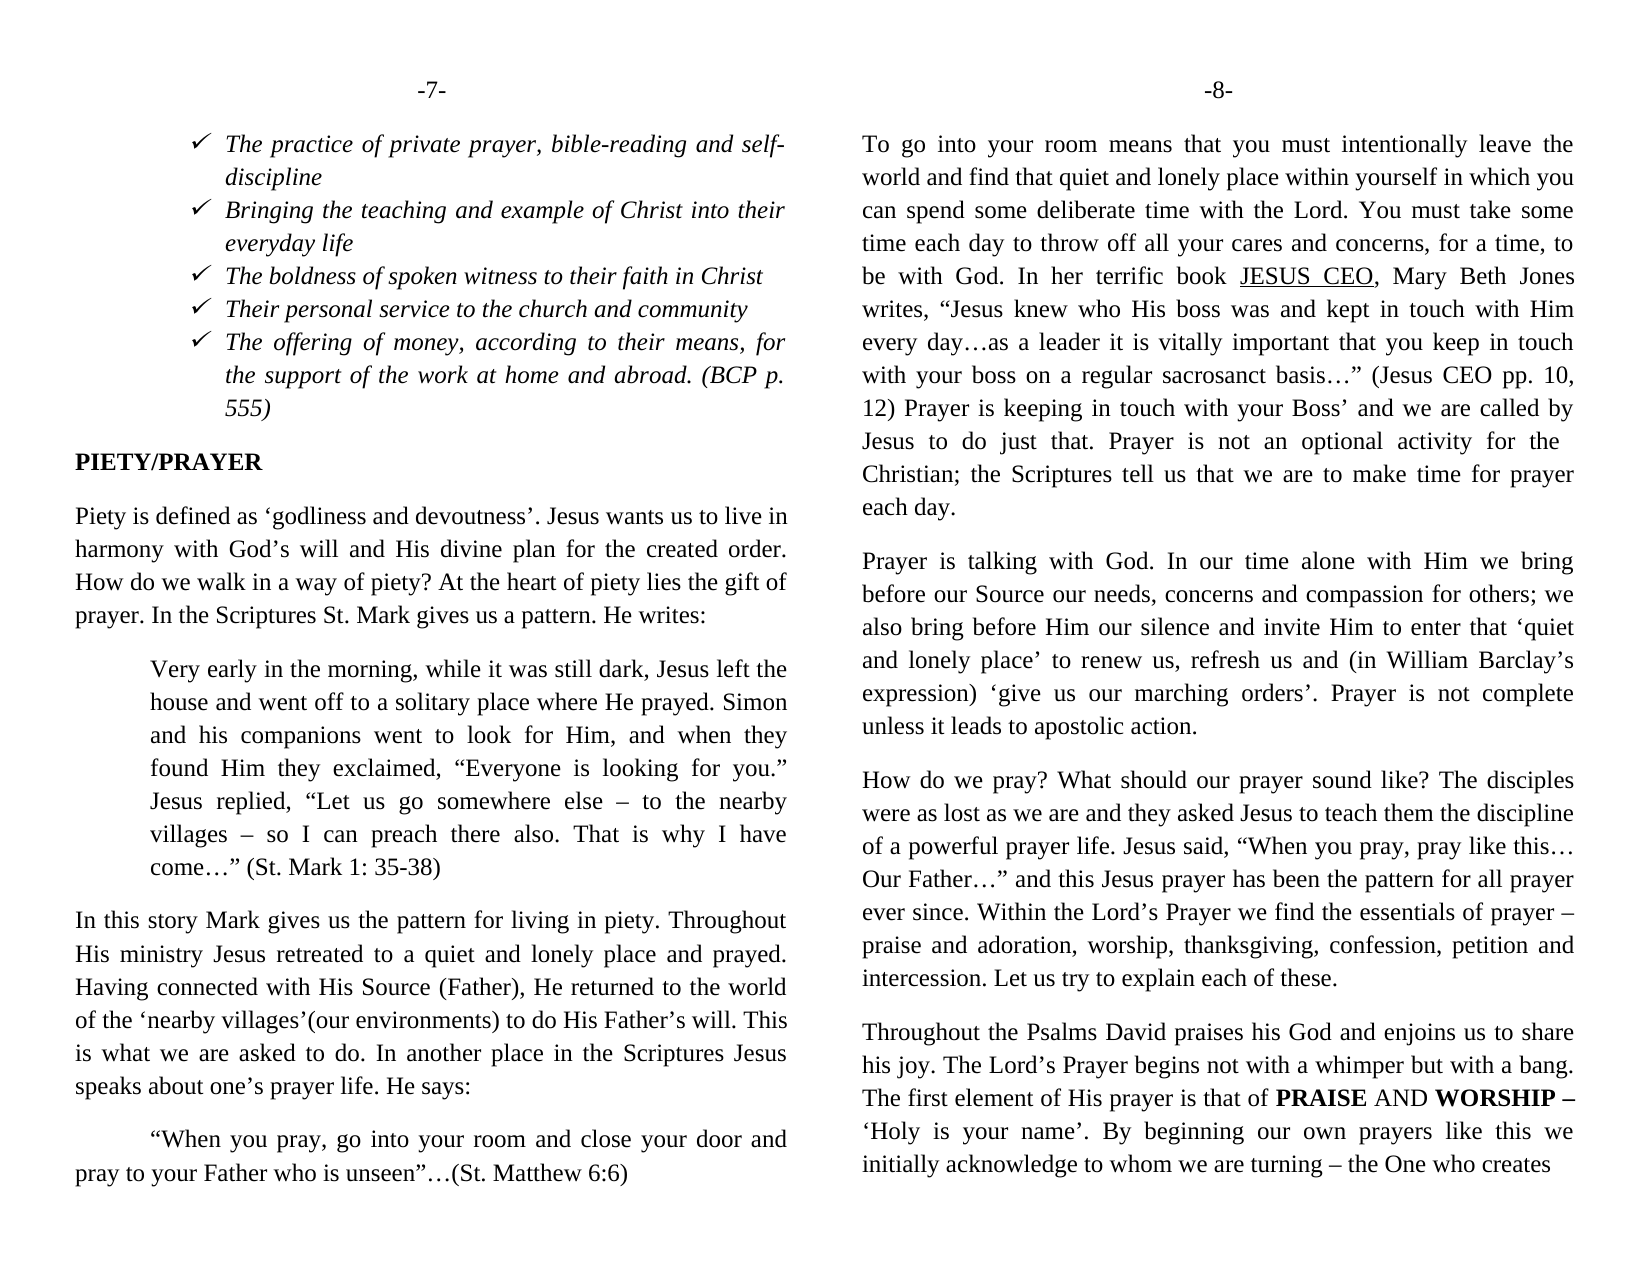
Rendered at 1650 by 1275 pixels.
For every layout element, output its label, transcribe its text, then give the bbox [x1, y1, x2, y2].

list The offering of money, according to their means, for the support of the work at home and abroad. (BCP p. 555) [187, 327, 788, 422]
text How do we pray? What should our prayer sound like? The disciples were as lost as we are and they asked Jesus to teach them the discipline of a powerful prayer life. Jesus said, “When you pray, pray like this…Our Father…” and this Jesus prayer has been the pattern for all prayer ever since. Within the Lord’s Prayer we find the essentials of prayer – praise and adoration, worship, thanksgiving, confession, petition and intercession. Let us try to explain each of these. [862, 765, 1575, 992]
text -8- [862, 75, 1575, 104]
text Piety is defined as ‘godliness and devoutness’. Jesus wants us to live in harmony with God’s will and His divine plan for the created order. How do we walk in a way of piety? At the heart of piety lies the gift of prayer. In the Scriptures St. Mark gives us a pattern. He writes: [75, 501, 788, 628]
text In this story Mark gives us the pattern for living in piety. Throughout His ministry Jesus retreated to a quiet and lonely place and prayed. Having connected with His Source (Father), He returned to the world of the ‘nearby villages’(our environments) to do His Father’s will. This is what we are asked to do. In another place in the Scriptures Jesus speaks about one’s prayer life. He says: [75, 906, 788, 1099]
text -7- [75, 75, 788, 104]
text Throughout the Psalms David praises his God and enjoins us to share his joy. The Lord’s Prayer begins not with a whimper but with a bang. The first element of His prayer is that of PRAISE AND WORSHIP – ‘Holy is your name’. By beginning our own prayers like this we initially acknowledge to whom we are turning – the One who creates [862, 1017, 1575, 1178]
text To go into your room means that you must intentionally leave the world and find that quiet and lonely place within yourself in which you can spend some deliberate time with the Lord. You must take some time each day to throw off all your cares and concerns, for a time, to be with God. In her terrific book JESUS CEO, Mary Beth Jones writes, “Jesus knew who His boss was and kept in touch with Him every day…as a leader it is vitally important that you keep in touch with your boss on a regular sacrosanct basis…” (Jesus CEO pp. 10, 12) Prayer is keeping in touch with your Boss’ and we are called by Jesus to do just that. Prayer is not an optional activity for the Christian; the Scriptures tell us that we are to make time for prayer each day. [862, 129, 1575, 521]
list Their personal service to the church and community [187, 294, 788, 323]
list The practice of private prayer, bible-reading and self-discipline [187, 129, 788, 191]
text PIETY/PRAYER [75, 447, 788, 476]
text “When you pray, go into your room and close your door and pray to your Father who is unseen”…(St. Matthew 6:6) [75, 1124, 788, 1186]
text Very early in the morning, while it was still dark, Jesus left the house and went off to a solitary place where He prayed. Simon and his companions went to look for Him, and when they found Him they exclaimed, “Everyone is looking for you.” Jesus replied, “Let us go somewhere else – to the nearby villages – so I can preach there also. That is why I have come…” (St. Mark 1: 35-38) [150, 654, 788, 881]
list Bringing the teaching and example of Christ into their everyday life [187, 195, 788, 257]
list The boldness of spoken witness to their faith in Christ [187, 261, 788, 290]
text Prayer is talking with God. In our time alone with Him we bring before our Source our needs, concerns and compassion for others; we also bring before Him our silence and invite Him to enter that ‘quiet and lonely place’ to renew us, refresh us and (in William Barclay’s expression) ‘give us our marching orders’. Prayer is not complete unless it leads to apostolic action. [862, 546, 1575, 740]
